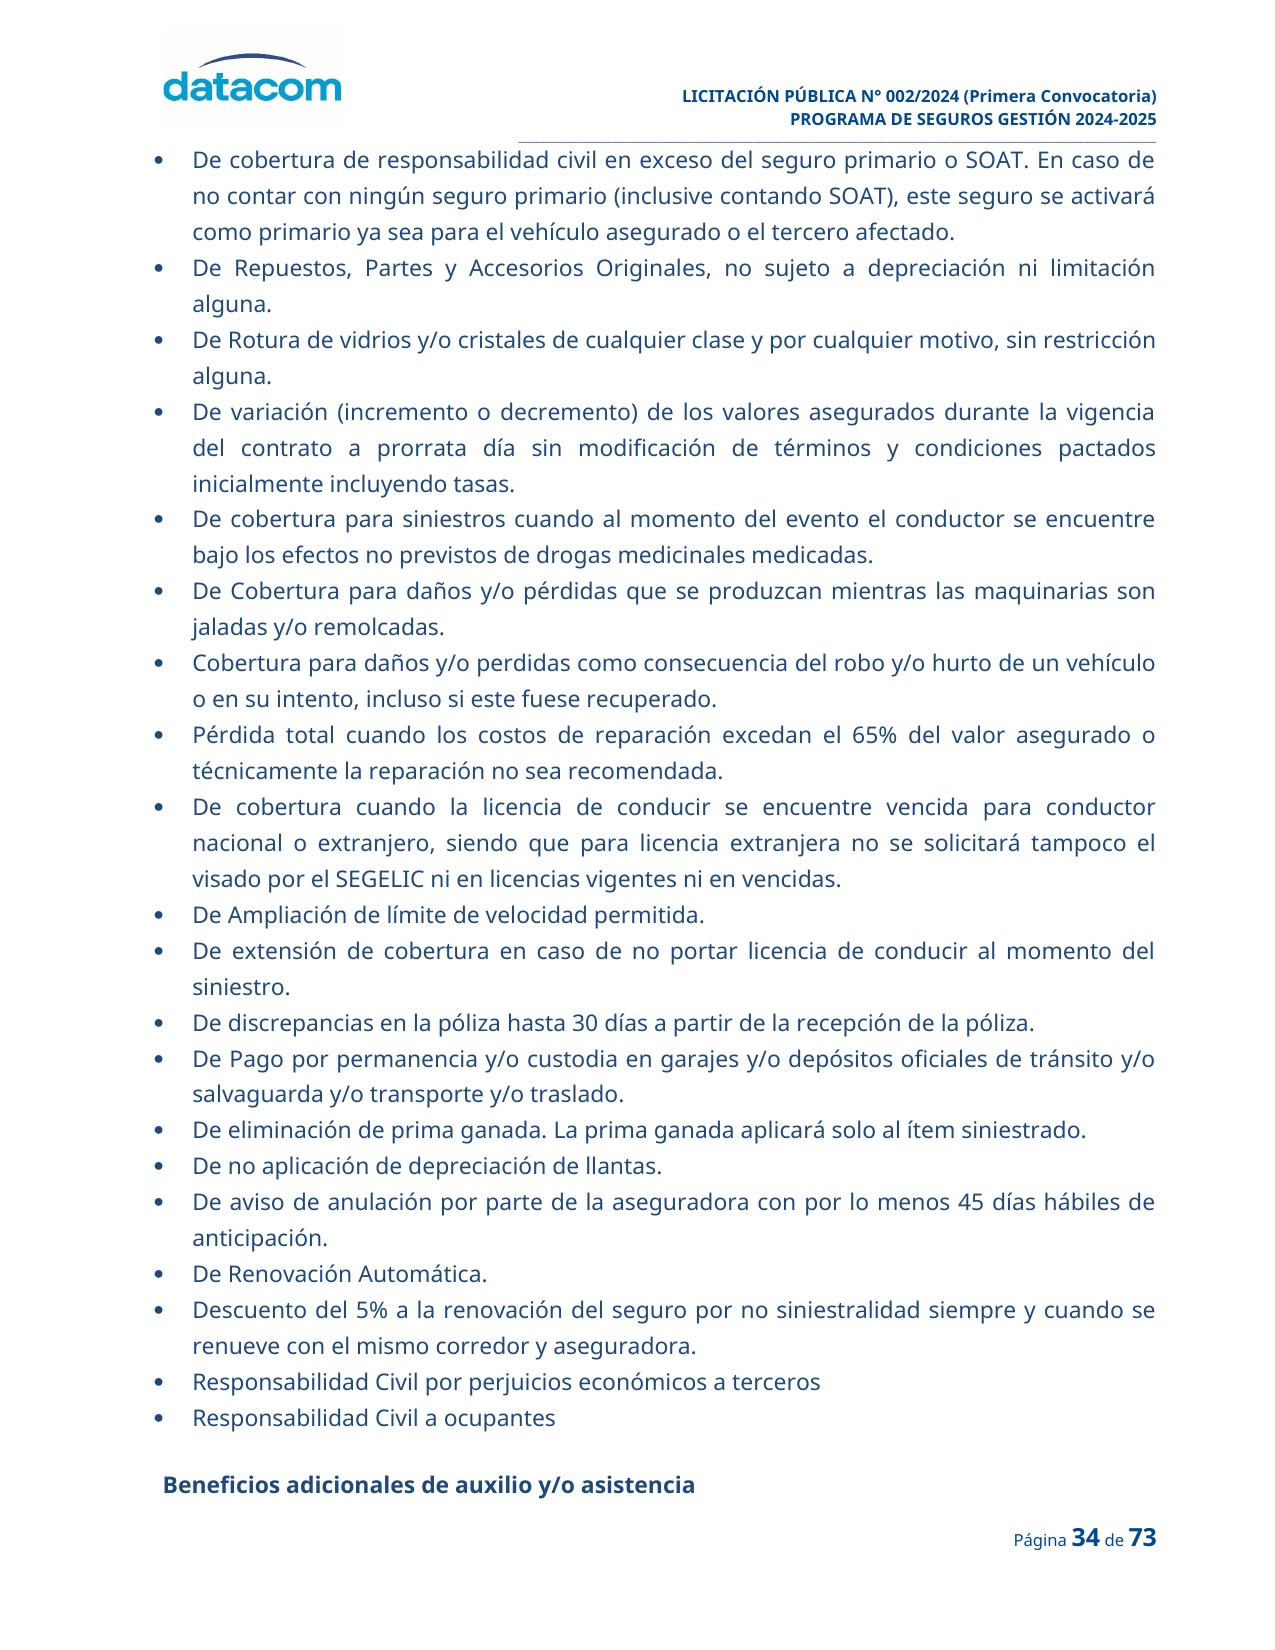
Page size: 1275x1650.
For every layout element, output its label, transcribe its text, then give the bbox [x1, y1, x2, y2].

list Pérdida total cuando los costos de reparación excedan el 65% del valor asegurado o técnicamente la reparación no sea recomendada. [154, 719, 1157, 786]
list De eliminación de prima ganada. La prima ganada aplicará solo al ítem siniestrado. [154, 1114, 1157, 1146]
list Responsabilidad Civil por perjuicios económicos a terceros [154, 1366, 1157, 1397]
list De cobertura de responsabilidad civil en exceso del seguro primario o SOAT. En caso de no contar con ningún seguro primario (inclusive contando SOAT), este seguro se activará como primario ya sea para el vehículo asegurado o el tercero afectado. [154, 144, 1157, 247]
list De cobertura para siniestros cuando al momento del evento el conductor se encuentre bajo los efectos no previstos de drogas medicinales medicadas. [154, 503, 1157, 571]
list De Repuestos, Partes y Accesorios Originales, no sujeto a depreciación ni limitación alguna. [154, 252, 1157, 319]
list De discrepancias en la póliza hasta 30 días a partir de la recepción de la póliza. [154, 1007, 1157, 1038]
list De Ampliación de límite de velocidad permitida. [154, 899, 1157, 930]
list Descuento del 5% a la renovación del seguro por no siniestralidad siempre y cuando se renueve con el mismo corredor y aseguradora. [154, 1294, 1157, 1361]
picture [163, 27, 341, 127]
list De Cobertura para daños y/o pérdidas que se produzcan mientras las maquinarias son jaladas y/o remolcadas. [154, 575, 1157, 642]
list De Pago por permanencia y/o custodia en garajes y/o depósitos oficiales de tránsito y/o salvaguarda y/o transporte y/o traslado. [154, 1042, 1157, 1110]
text Beneficios adicionales de auxilio y/o asistencia [162, 1469, 1157, 1500]
list De extensión de cobertura en caso de no portar licencia de conducir al momento del siniestro. [154, 935, 1157, 1002]
list De cobertura cuando la licencia de conducir se encuentre vencida para conductor nacional o extranjero, siendo que para licencia extranjera no se solicitará tampoco el visado por el SEGELIC ni en licencias vigentes ni en vencidas. [154, 791, 1157, 894]
list De Renovación Automática. [154, 1258, 1157, 1289]
list De variación (incremento o decremento) de los valores asegurados durante la vigencia del contrato a prorrata día sin modificación de términos y condiciones pactados inicialmente incluyendo tasas. [154, 396, 1157, 499]
list Cobertura para daños y/o perdidas como consecuencia del robo y/o hurto de un vehículo o en su intento, incluso si este fuese recuperado. [154, 647, 1157, 714]
picture [170, 84, 182, 96]
list Responsabilidad Civil a ocupantes [154, 1402, 1157, 1433]
list De no aplicación de depreciación de llantas. [154, 1150, 1157, 1182]
list De aviso de anulación por parte de la aseguradora con por lo menos 45 días hábiles de anticipación. [154, 1186, 1157, 1253]
list De Rotura de vidrios y/o cristales de cualquier clase y por cualquier motivo, sin restricción alguna. [154, 324, 1157, 391]
